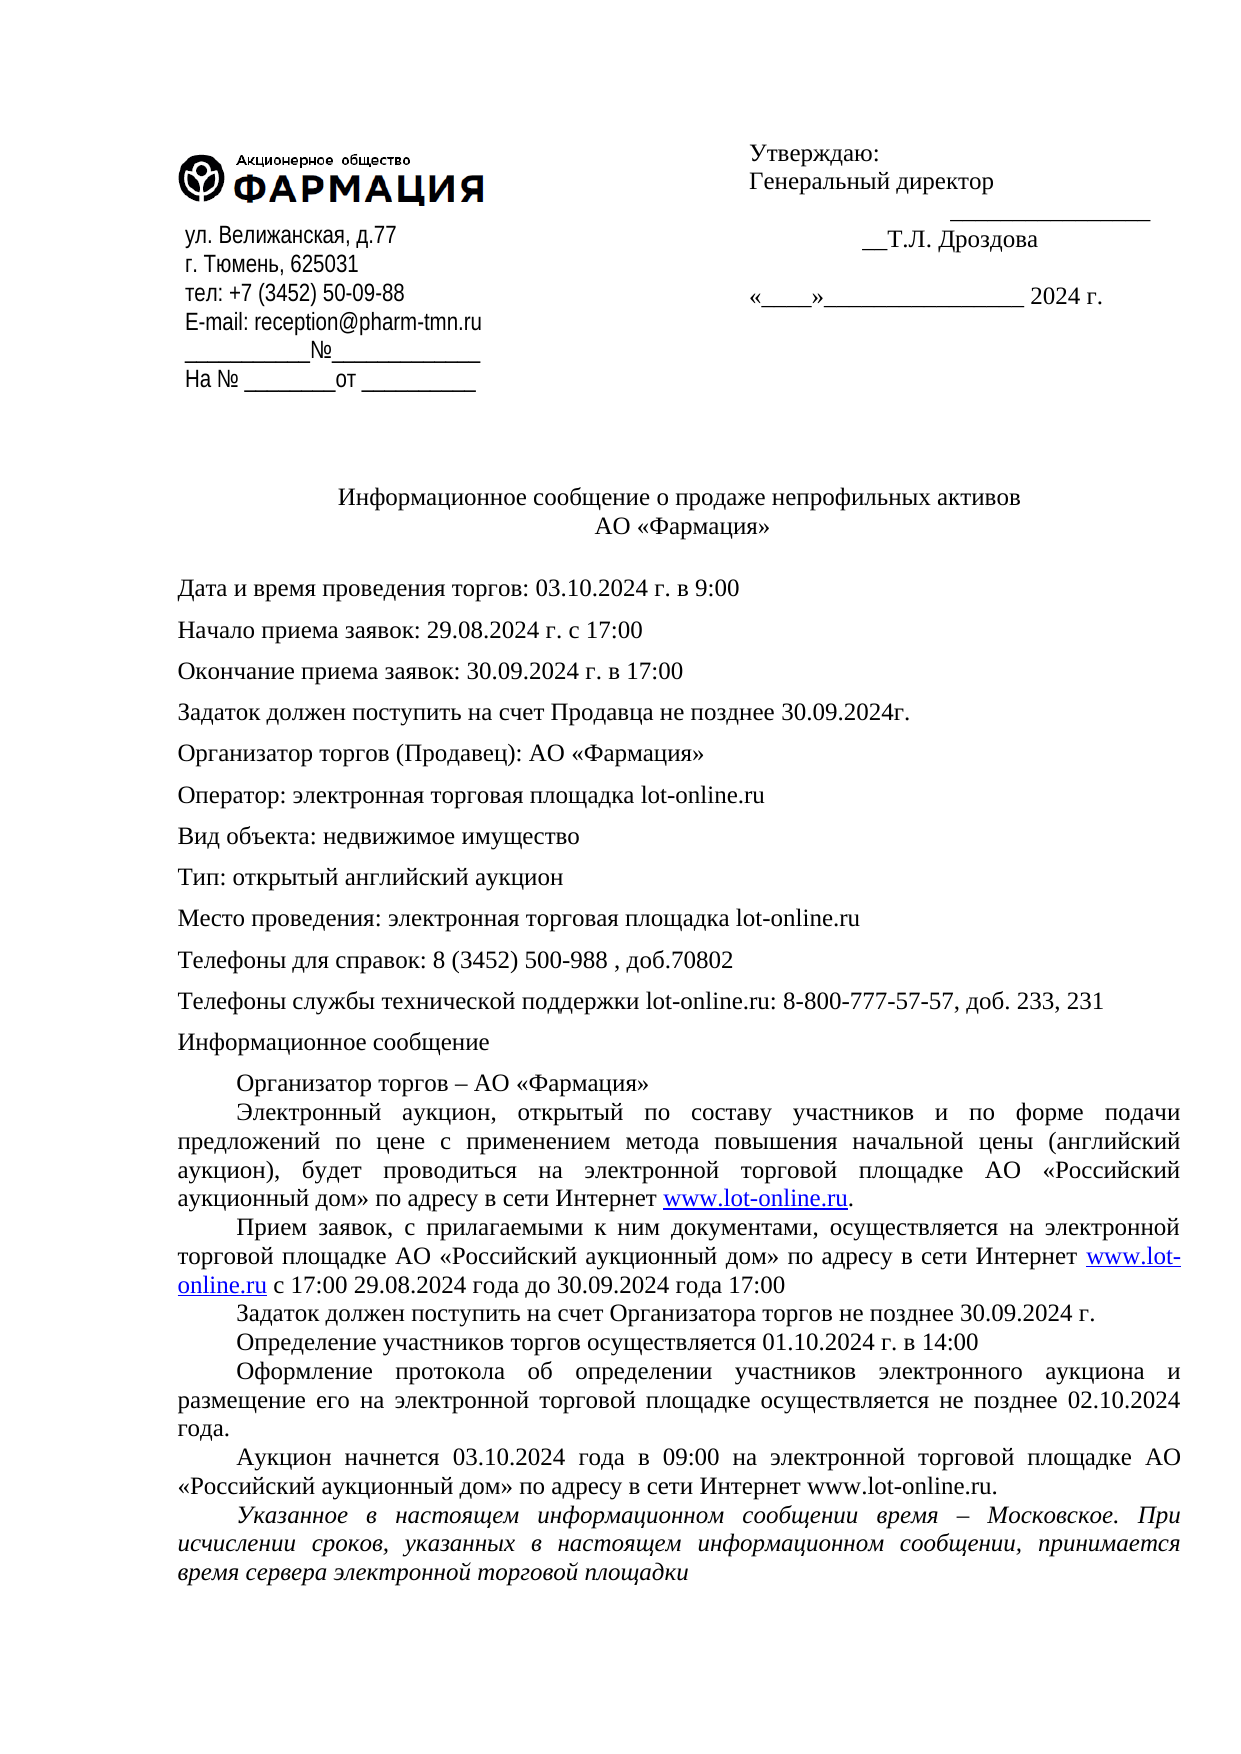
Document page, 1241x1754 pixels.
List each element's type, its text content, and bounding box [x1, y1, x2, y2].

text Телефоны для справок: 8 (3452) 500-988 , доб.70802 [177, 945, 1181, 973]
picture [160, 140, 501, 211]
text Оформление протокола об определении участников электронного аукциона и размещение его на электронной торговой площадке осуществляется не позднее 02.10.2024 года. [177, 1356, 1181, 1442]
text Телефоны службы технической поддержки lot-online.ru: 8-800-777-57-57, доб. 233, 231 [177, 986, 1181, 1015]
text Указанное в настоящем информационном сообщении время – Московское. При исчислении сроков, указанных в настоящем информационном сообщении, принимается время сервера электронной торговой площадки [177, 1500, 1181, 1586]
text Информационное сообщение о продаже непрофильных активов [177, 482, 1181, 511]
text Задаток должен поступить на счет Продавца не позднее 30.09.2024г. [177, 697, 1181, 726]
text Оператор: электронная торговая площадка lot-online.ru [177, 780, 1181, 808]
text АО «Фармация» [177, 511, 1181, 540]
text Определение участников торгов осуществляется 01.10.2024 г. в 14:00 [177, 1327, 1181, 1356]
text Электронный аукцион, открытый по составу участников и по форме подачи предложений по цене с применением метода повышения начальной цены (английский аукцион), будет проводиться на электронной торговой площадке АО «Российский аукционный дом» по адресу в сети Интернет www.lot-online.ru. [177, 1097, 1181, 1212]
table_header Утверждаю: Генеральный директор __________________Т.Л. Дроздова «____»________________ 2024 г. [738, 138, 1162, 380]
text Дата и время проведения торгов: 03.10.2024 г. в 9:00 [177, 573, 1181, 602]
text Окончание приема заявок: 30.09.2024 г. в 17:00 [177, 656, 1181, 685]
text Тип: открытый английский аукцион [177, 862, 1181, 891]
text Прием заявок, с прилагаемыми к ним документами, осуществляется на электронной торговой площадке АО «Российский аукционный дом» по адресу в сети Интернет www.lot-online.ru с 17:00 29.08.2024 года до 30.09.2024 года 17:00 [177, 1212, 1181, 1298]
text Вид объекта: недвижимое имущество [177, 821, 1181, 850]
text Организатор торгов (Продавец): АО «Фармация» [177, 738, 1181, 767]
text Место проведения: электронная торговая площадка lot-online.ru [177, 903, 1181, 932]
text Информационное сообщение [177, 1027, 1181, 1056]
text Организатор торгов – АО «Фармация» [177, 1068, 1181, 1097]
text Начало приема заявок: 29.08.2024 г. с 17:00 [177, 615, 1181, 643]
text Задаток должен поступить на счет Организатора торгов не позднее 30.09.2024 г. [177, 1298, 1181, 1327]
text Аукцион начнется 03.10.2024 года в 09:00 на электронной торговой площадке АО «Российский аукционный дом» по адресу в сети Интернет www.lot-online.ru. [177, 1442, 1181, 1500]
